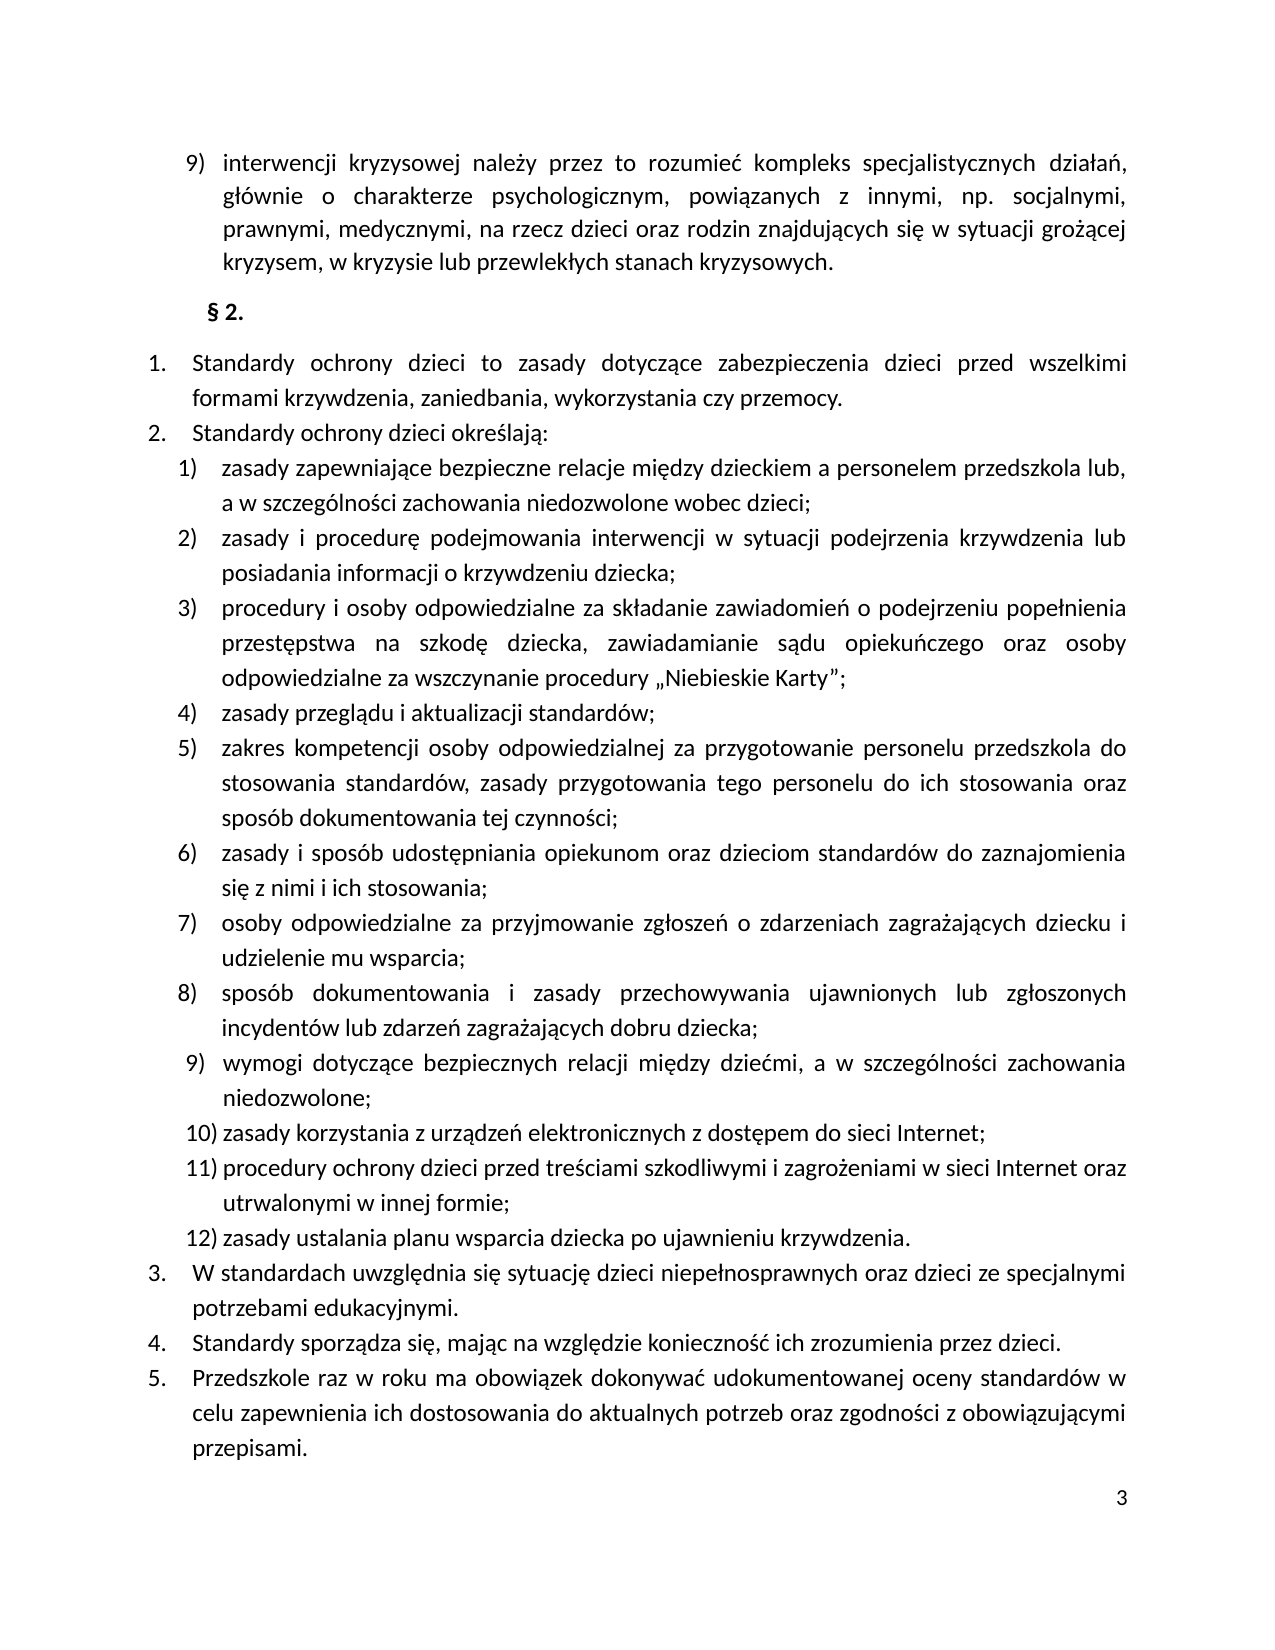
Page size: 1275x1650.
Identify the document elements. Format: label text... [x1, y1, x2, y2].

list interwencji kryzysowej należy przez to rozumieć kompleks specjalistycznych działań, głównie o charakterze psychologicznym, powiązanych z innymi, np. socjalnymi, prawnymi, medycznymi, na rzecz dzieci oraz rodzin znajdujących się w sytuacji grożącej kryzysem, w kryzysie lub przewlekłych stanach kryzysowych. [185, 148, 1127, 277]
text § 2. [148, 296, 1127, 326]
subtitle Standardy sporządza się, mając na względzie konieczność ich zrozumienia przez dzieci. [148, 1328, 1127, 1358]
subtitle sposób dokumentowania i zasady przechowywania ujawnionych lub zgłoszonych incydentów lub zdarzeń zagrażających dobru dziecka; [177, 978, 1127, 1043]
subtitle wymogi dotyczące bezpiecznych relacji między dziećmi, a w szczególności zachowania niedozwolone; [185, 1048, 1127, 1113]
subtitle Standardy ochrony dzieci określają: [148, 418, 1127, 448]
subtitle zasady ustalania planu wsparcia dziecka po ujawnieniu krzywdzenia. [185, 1223, 1127, 1253]
subtitle zakres kompetencji osoby odpowiedzialnej za przygotowanie personelu przedszkola do stosowania standardów, zasady przygotowania tego personelu do ich stosowania oraz sposób dokumentowania tej czynności; [177, 733, 1127, 833]
subtitle procedury i osoby odpowiedzialne za składanie zawiadomień o podejrzeniu popełnienia przestępstwa na szkodę dziecka, zawiadamianie sądu opiekuńczego oraz osoby odpowiedzialne za wszczynanie procedury „Niebieskie Karty”; [177, 593, 1127, 693]
subtitle Standardy ochrony dzieci to zasady dotyczące zabezpieczenia dzieci przed wszelkimi formami krzywdzenia, zaniedbania, wykorzystania czy przemocy. [148, 348, 1127, 413]
subtitle zasady przeglądu i aktualizacji standardów; [177, 698, 1127, 728]
subtitle zasady i sposób udostępniania opiekunom oraz dzieciom standardów do zaznajomienia się z nimi i ich stosowania; [177, 838, 1127, 903]
subtitle osoby odpowiedzialne za przyjmowanie zgłoszeń o zdarzeniach zagrażających dziecku i udzielenie mu wsparcia; [177, 908, 1127, 973]
subtitle zasady zapewniające bezpieczne relacje między dzieckiem a personelem przedszkola lub, a w szczególności zachowania niedozwolone wobec dzieci; [177, 453, 1127, 518]
subtitle procedury ochrony dzieci przed treściami szkodliwymi i zagrożeniami w sieci Internet oraz utrwalonymi w innej formie; [185, 1153, 1127, 1218]
subtitle zasady i procedurę podejmowania interwencji w sytuacji podejrzenia krzywdzenia lub posiadania informacji o krzywdzeniu dziecka; [177, 523, 1127, 588]
subtitle W standardach uwzględnia się sytuację dzieci niepełnosprawnych oraz dzieci ze specjalnymi potrzebami edukacyjnymi. [148, 1258, 1127, 1323]
subtitle zasady korzystania z urządzeń elektronicznych z dostępem do sieci Internet; [185, 1118, 1127, 1148]
subtitle Przedszkole raz w roku ma obowiązek dokonywać udokumentowanej oceny standardów w celu zapewnienia ich dostosowania do aktualnych potrzeb oraz zgodności z obowiązującymi przepisami. [148, 1363, 1127, 1463]
